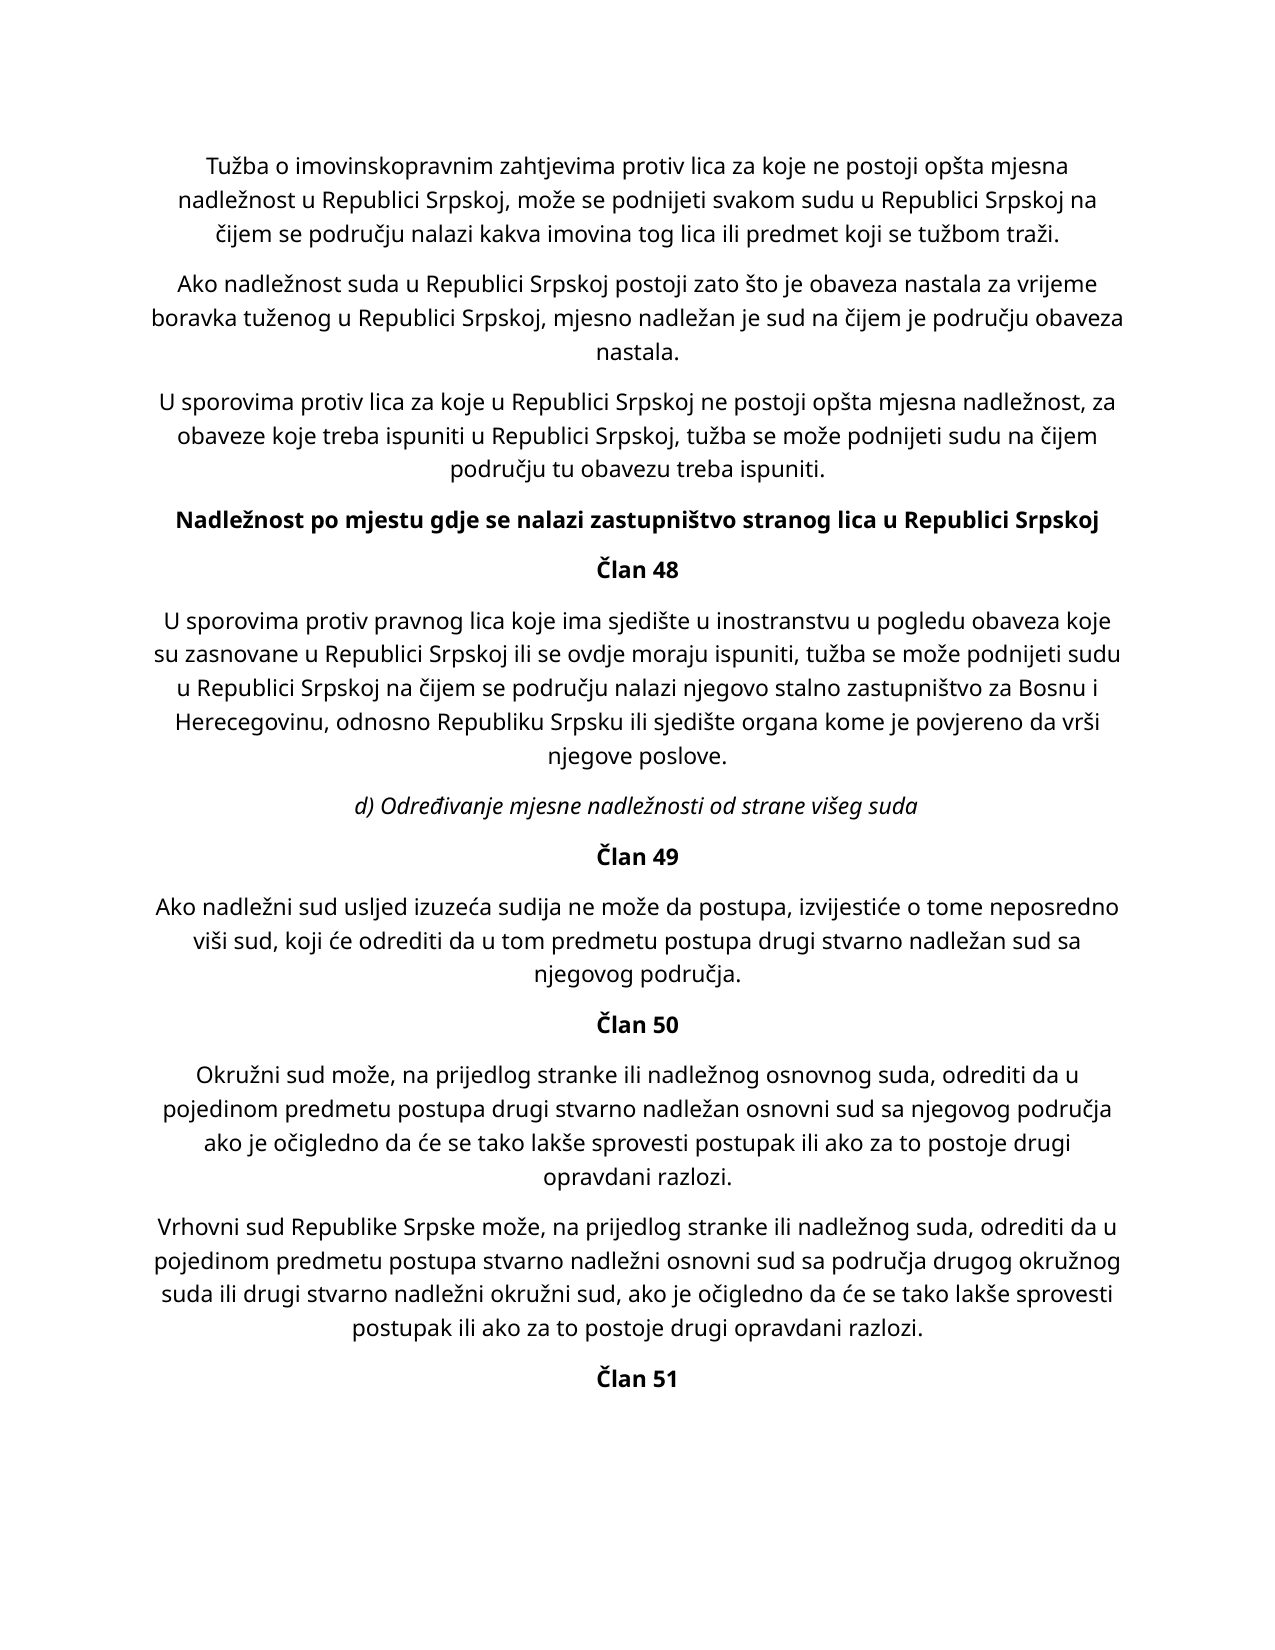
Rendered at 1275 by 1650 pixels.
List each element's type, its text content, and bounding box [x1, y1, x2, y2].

text d) Određivanje mjesne nadležnosti od strane višeg suda [150, 790, 1125, 821]
text Tužba o imovinskopravnim zahtjevima protiv lica za koje ne postoji opšta mjesna nadležnost u Republici Srpskoj, može se podnijeti svakom sudu u Republici Srpskoj na čijem se području nalazi kakva imovina tog lica ili predmet koji se tužbom traži. [150, 150, 1125, 249]
text U sporovima protiv pravnog lica koje ima sjedište u inostranstvu u pogledu obaveza koje su zasnovane u Republici Srpskoj ili se ovdje moraju ispuniti, tužba se može podnijeti sudu u Republici Srpskoj na čijem se području nalazi njegovo stalno zastupništvo za Bosnu i Herecegovinu, odnosno Republiku Srpsku ili sjedište organa kome je povjereno da vrši njegove poslove. [150, 604, 1125, 771]
text Član 50 [150, 1009, 1125, 1040]
text U sporovima protiv lica za koje u Republici Srpskoj ne postoji opšta mjesna nadležnost, za obaveze koje treba ispuniti u Republici Srpskoj, tužba se može podnijeti sudu na čijem području tu obavezu treba ispuniti. [150, 386, 1125, 484]
text Nadležnost po mjestu gdje se nalazi zastupništvo stranog lica u Republici Srpskoj [150, 504, 1125, 535]
text Okružni sud može, na prijedlog stranke ili nadležnog osnovnog suda, odrediti da u pojedinom predmetu postupa drugi stvarno nadležan osnovni sud sa njegovog područja ako je očigledno da će se tako lakše sprovesti postupak ili ako za to postoje drugi opravdani razlozi. [150, 1059, 1125, 1192]
text Član 49 [150, 840, 1125, 872]
text Član 51 [150, 1362, 1125, 1394]
text Član 48 [150, 554, 1125, 585]
text Ako nadležnost suda u Republici Srpskoj postoji zato što je obaveza nastala za vrijeme boravka tuženog u Republici Srpskoj, mjesno nadležan je sud na čijem je području obaveza nastala. [150, 268, 1125, 367]
text Ako nadležni sud usljed izuzeća sudija ne može da postupa, izvijestiće o tome neposredno viši sud, koji će odrediti da u tom predmetu postupa drugi stvarno nadležan sud sa njegovog područja. [150, 891, 1125, 989]
text Vrhovni sud Republike Srpske može, na prijedlog stranke ili nadležnog suda, odrediti da u pojedinom predmetu postupa stvarno nadležni osnovni sud sa područja drugog okružnog suda ili drugi stvarno nadležni okružni sud, ako je očigledno da će se tako lakše sprovesti postupak ili ako za to postoje drugi opravdani razlozi. [150, 1211, 1125, 1343]
